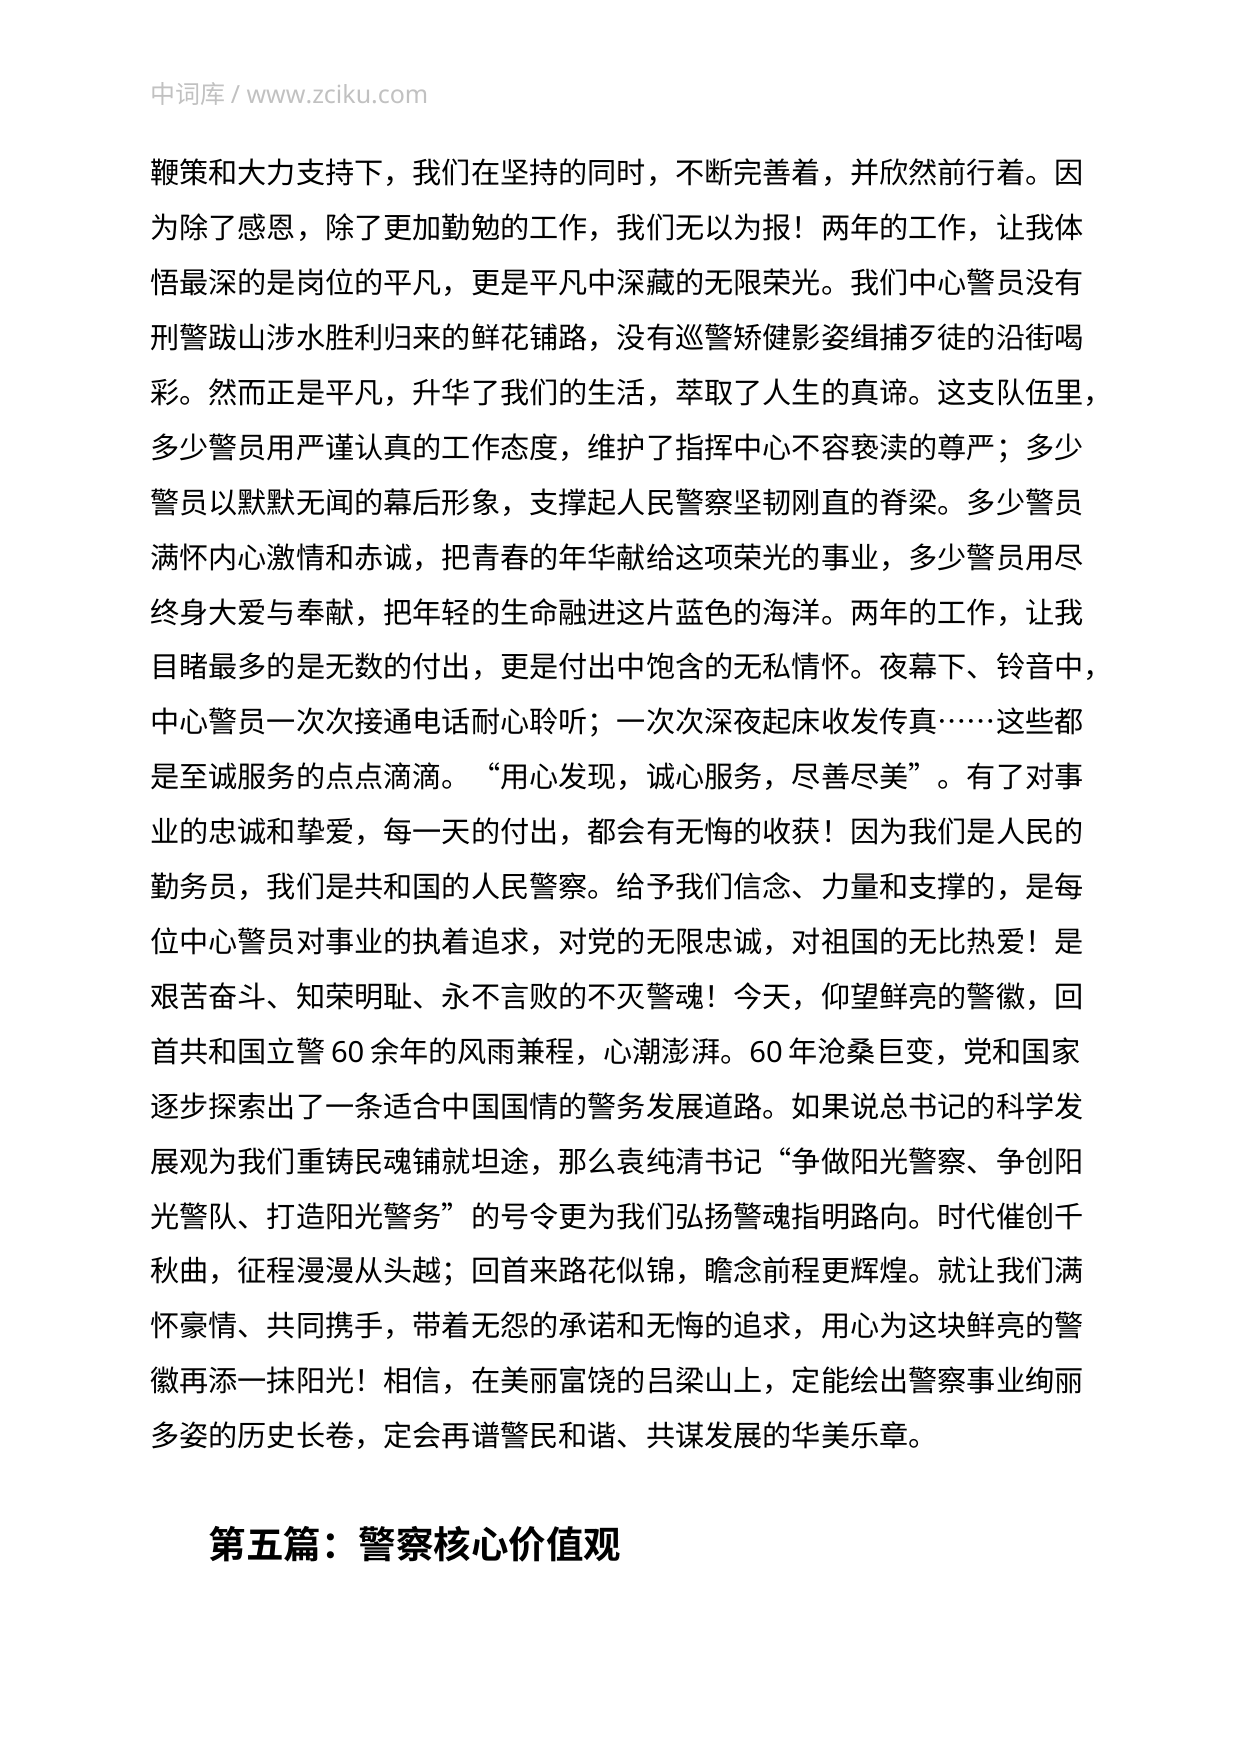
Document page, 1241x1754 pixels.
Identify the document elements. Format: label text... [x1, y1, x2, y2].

text 第五篇：警察核心价值观 [150, 1514, 1090, 1569]
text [150, 150, 1090, 1455]
